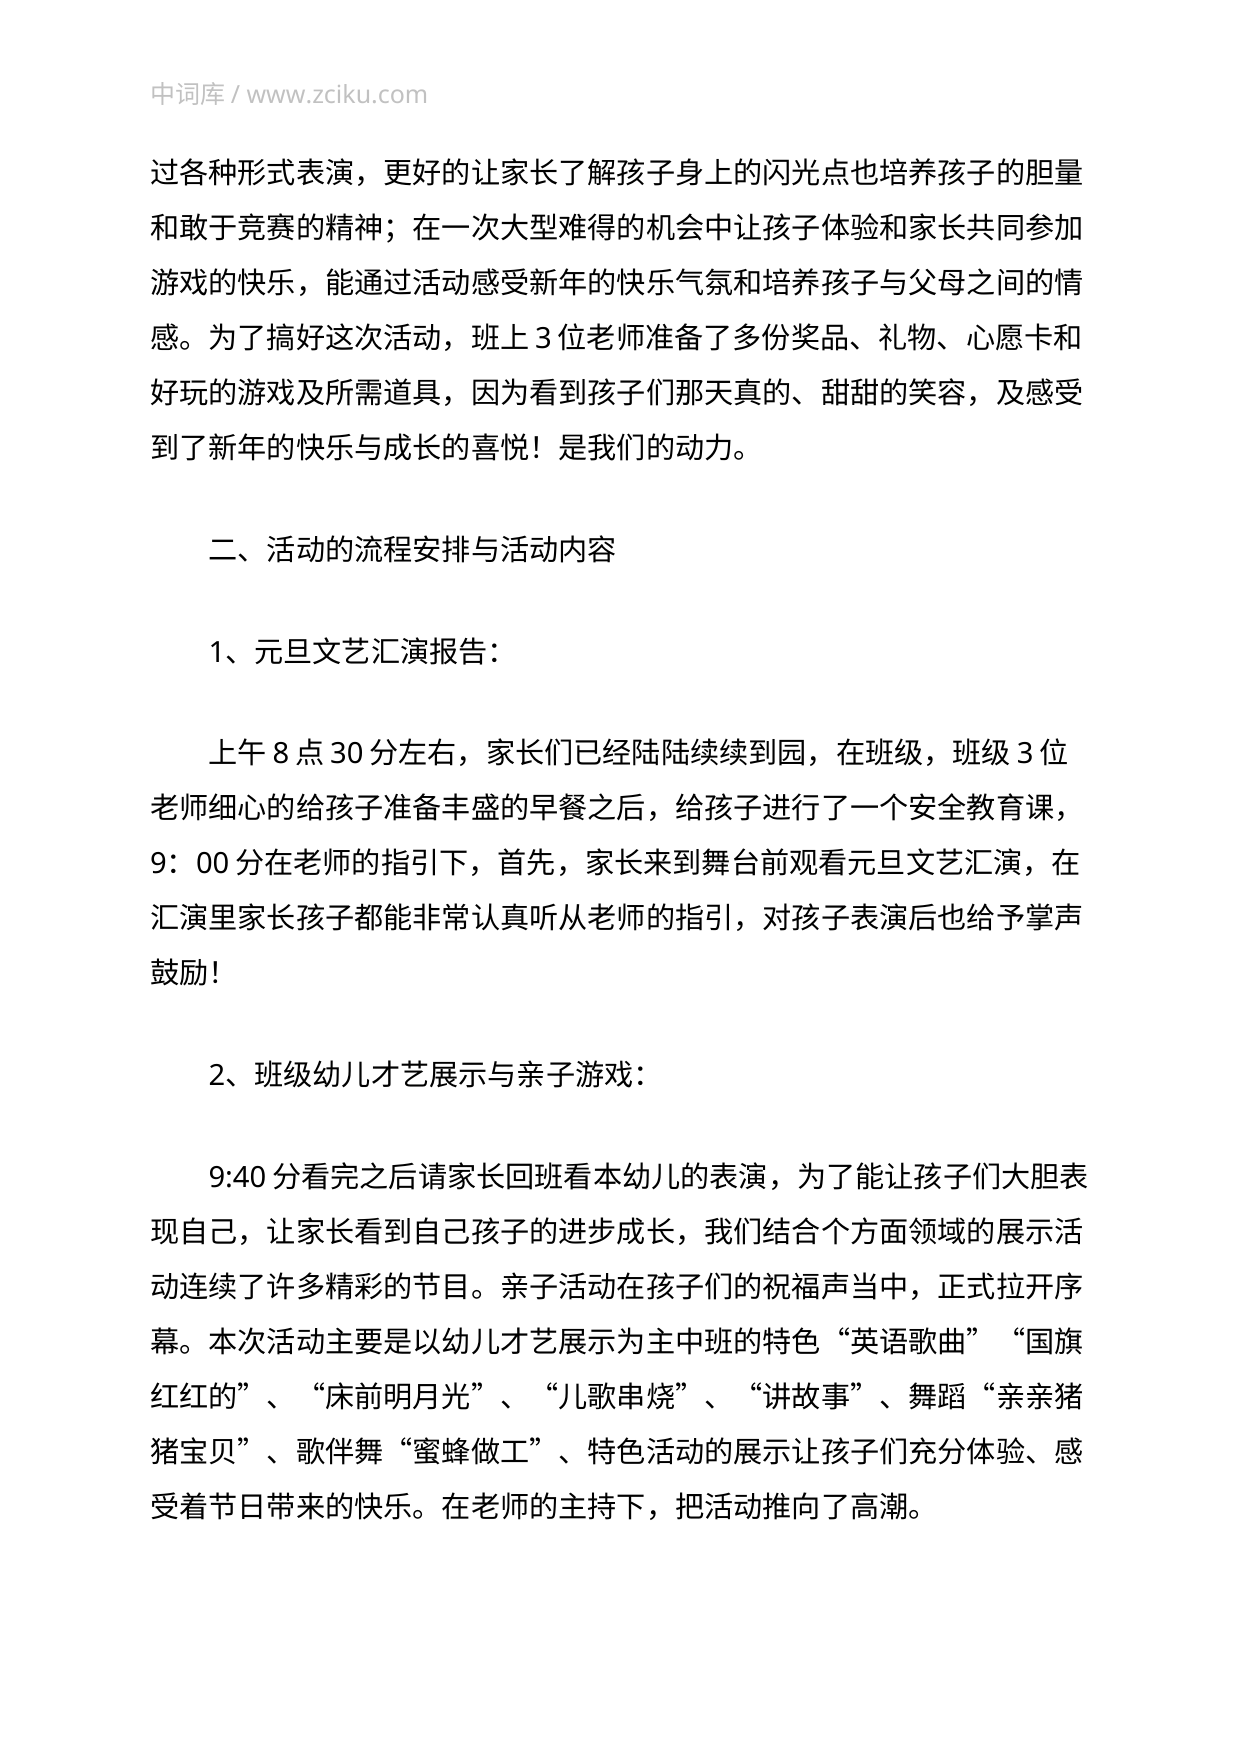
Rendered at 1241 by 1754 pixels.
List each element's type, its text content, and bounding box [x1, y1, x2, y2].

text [150, 150, 1090, 467]
text 2、班级幼儿才艺展示与亲子游戏： [150, 1052, 1090, 1094]
text 上午8点30分左右，家长们已经陆陆续续到园，在班级，班级3位老师细心的给孩子准备丰盛的早餐之后，给孩子进行了一个安全教育课，9：00分在老师的指引下，首先，家长来到舞台前观看元旦文艺汇演，在汇演里家长孩子都能非常认真听从老师的指引，对孩子表演后也给予掌声鼓励！ [150, 730, 1090, 992]
text 9:40分看完之后请家长回班看本幼儿的表演，为了能让孩子们大胆表现自己，让家长看到自己孩子的进步成长，我们结合个方面领域的展示活动连续了许多精彩的节目。亲子活动在孩子们的祝福声当中，正式拉开序幕。本次活动主要是以幼儿才艺展示为主中班的特色“英语歌曲”“国旗红红的”、“床前明月光”、“儿歌串烧”、“讲故事”、舞蹈“亲亲猪猪宝贝”、歌伴舞“蜜蜂做工”、特色活动的展示让孩子们充分体验、感受着节日带来的快乐。在老师的主持下，把活动推向了高潮。 [150, 1154, 1090, 1525]
text 二、活动的流程安排与活动内容 [150, 526, 1090, 569]
text 1、元旦文艺汇演报告： [150, 628, 1090, 671]
